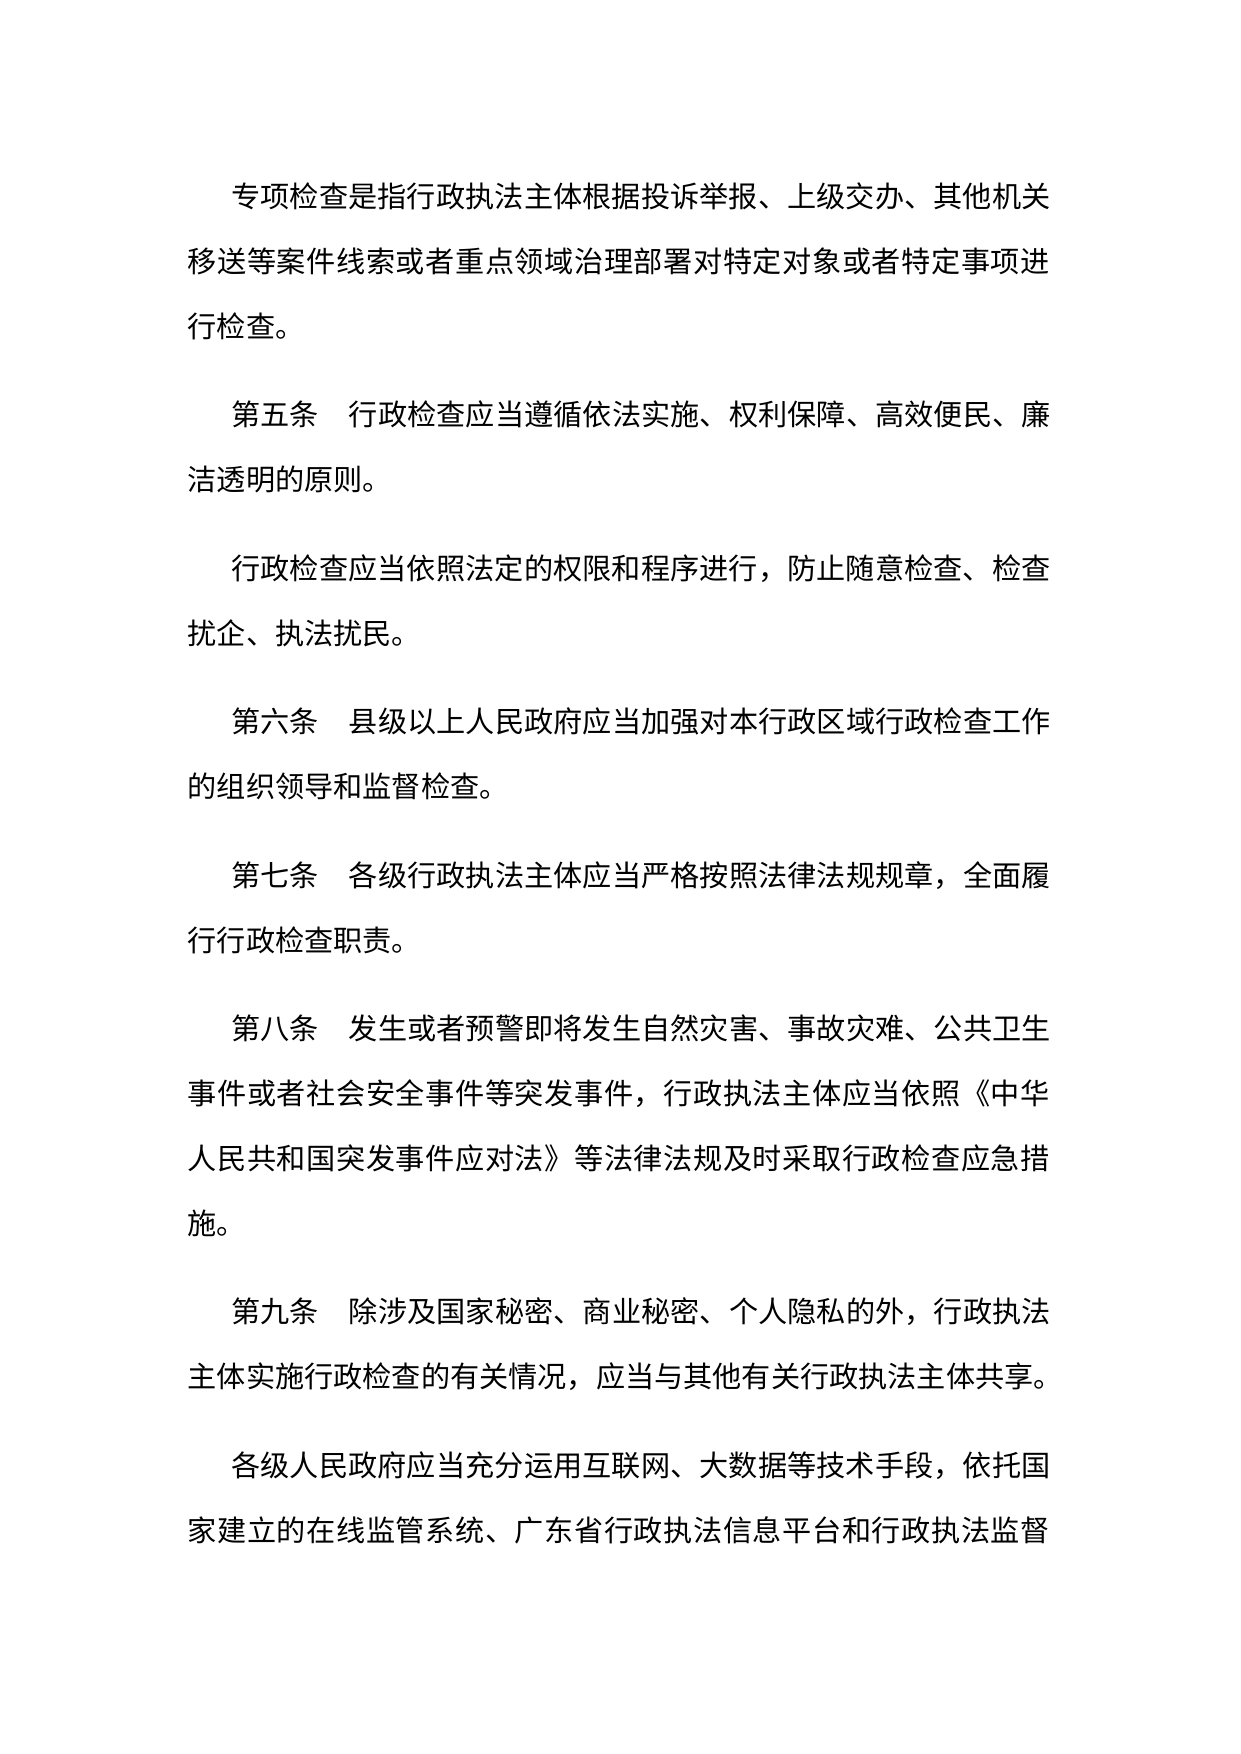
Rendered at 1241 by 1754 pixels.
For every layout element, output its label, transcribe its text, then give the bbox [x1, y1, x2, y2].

text 第八条 发生或者预警即将发生自然灾害、事故灾难、公共卫生事件或者社会安全事件等突发事件，行政执法主体应当依照《中华人民共和国突发事件应对法》等法律法规及时采取行政检查应急措施。 [187, 994, 1053, 1254]
text 第九条 除涉及国家秘密、商业秘密、个人隐私的外，行政执法主体实施行政检查的有关情况，应当与其他有关行政执法主体共享。 [187, 1278, 1053, 1408]
text 行政检查应当依照法定的权限和程序进行，防止随意检查、检查扰企、执法扰民。 [187, 534, 1053, 664]
text 第六条 县级以上人民政府应当加强对本行政区域行政检查工作的组织领导和监督检查。 [187, 687, 1053, 817]
text 专项检查是指行政执法主体根据投诉举报、上级交办、其他机关移送等案件线索或者重点领域治理部署对特定对象或者特定事项进行检查。 [187, 162, 1053, 357]
text 第五条 行政检查应当遵循依法实施、权利保障、高效便民、廉洁透明的原则。 [187, 380, 1053, 510]
text 第七条 各级行政执法主体应当严格按照法律法规规章，全面履行行政检查职责。 [187, 841, 1053, 971]
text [187, 1431, 1053, 1561]
